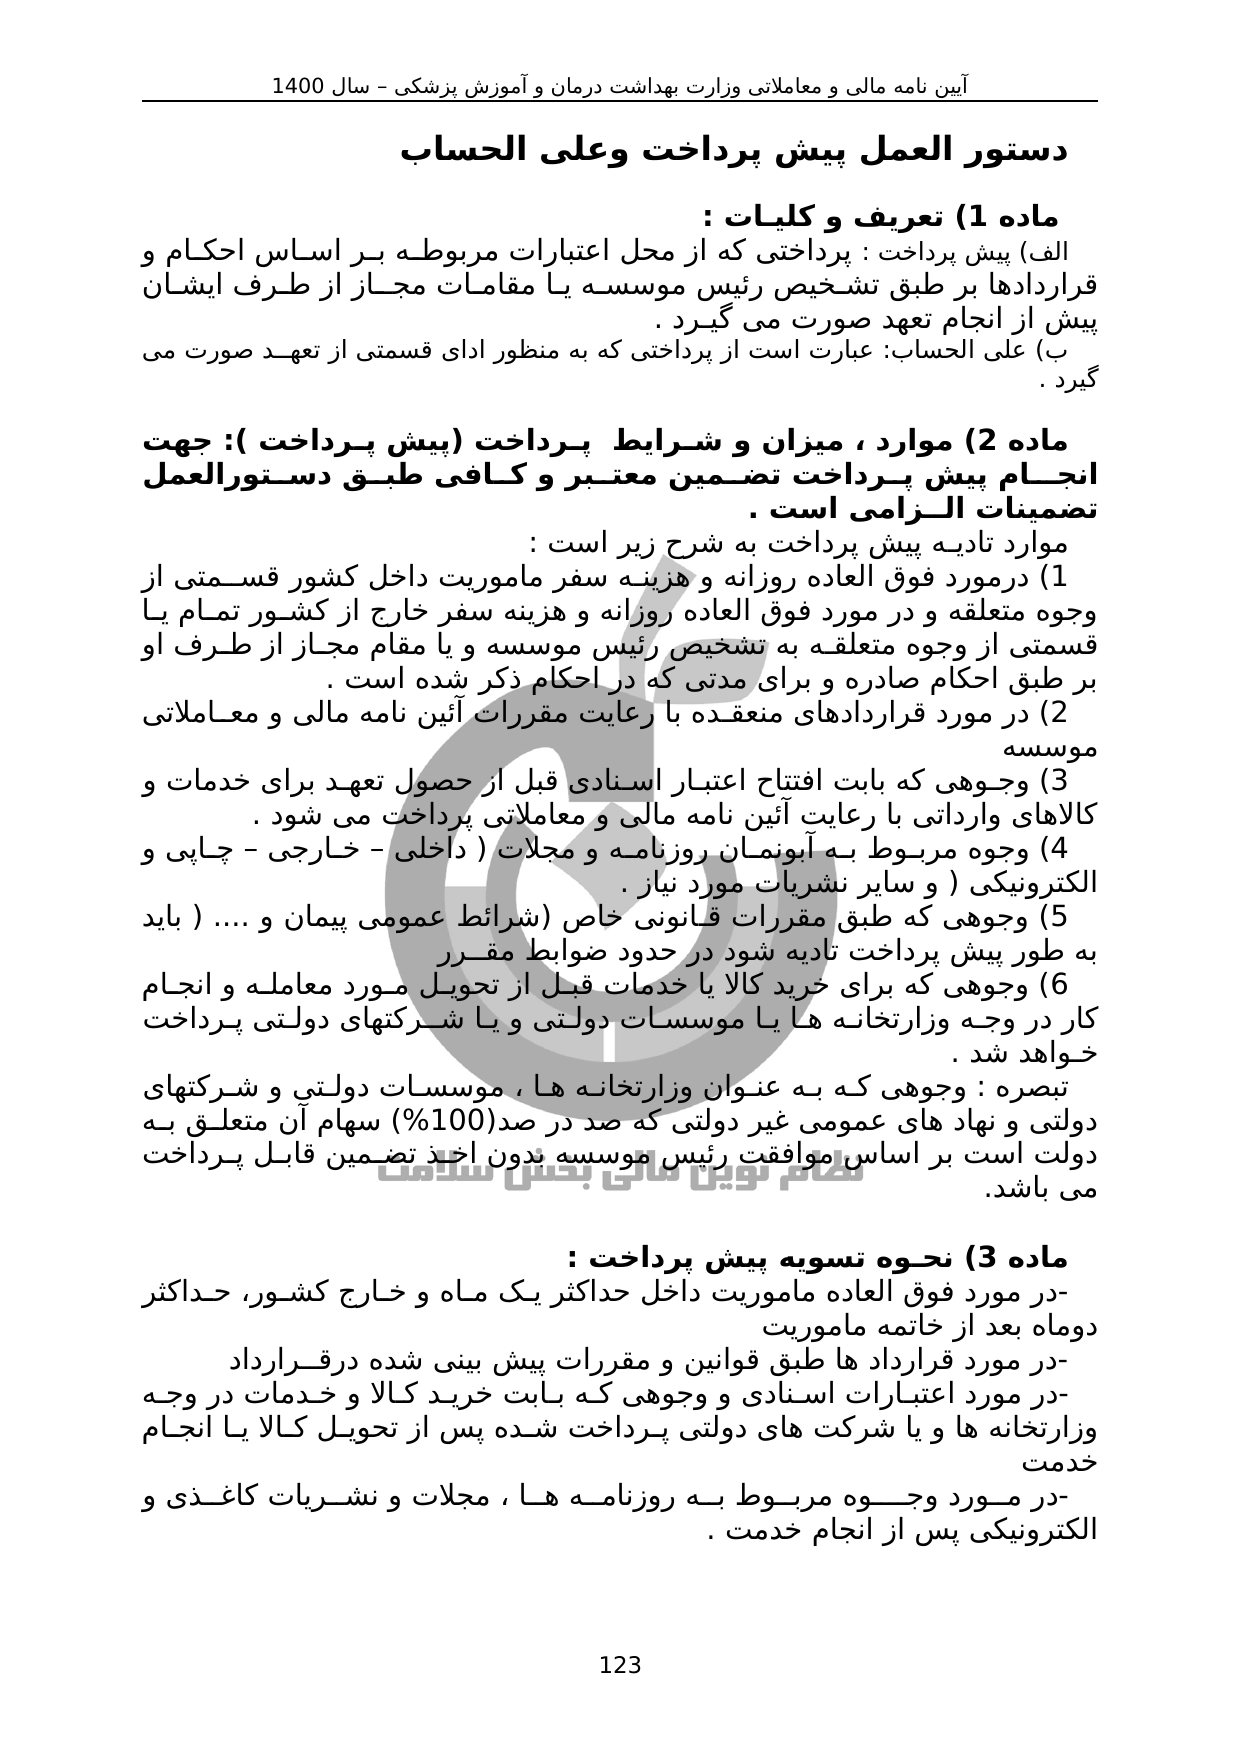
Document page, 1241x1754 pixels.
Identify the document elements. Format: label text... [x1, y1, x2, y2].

text 6) وجوهی که برای خرید کالا یا خدمات قبل از تحویل مورد معامله و انجام کار در وجـه وزارتخانه ها یا موسسات دولتی و یا شـرکتهای دولتی پرداخت خـواهد شد . [142, 967, 1098, 1069]
text 2) در مورد قراردادهای منعقـده با رعایت مقررات آئین نامه مالی و معاملاتی موسسه [142, 695, 1098, 763]
text ب) علی الحساب: عبارت است از پرداختی که به منظور ادای قسمتی از تعهــد صورت می گیرد . [142, 335, 1098, 393]
text تبصره : وجوهی که به عنوان وزارتخانه ها ، موسسات دولتی و شرکتهای دولتی و نهاد های عمومی غیر دولتی که صد در صد(100%) سهام آن متعلق به دولت است بر اساس موافقت رئيس موسسه بدون اخذ تضمین قابل پرداخت می باشد. [142, 1069, 1098, 1205]
text -در مورد قرارداد ها طبق قوانین و مقررات پیش بینی شده درقــرارداد [142, 1342, 1098, 1376]
text ماده 2) موارد ، میزان و شرایط پرداخت (پیش پرداخت ): جهت انجـام پیش پرداخت تضمین معتبر و کافی طبق دستورالعمل تضمینات الــزامی است . [142, 424, 1098, 526]
text الف) پیش پرداخت : پرداختی که از محل اعتبارات مربوطه بر اساس احکام و قراردادها بر طبق تشخیص رئیس موسسه یا مقامات مجـاز از طرف ایشان پیش از انجام تعهد صورت می گیـرد . [142, 233, 1098, 335]
text -در مورد وجــوه مربوط به روزنامه ها ، مجلات و نشریات کاغذی و الکترونیکی پس از انجام خدمت . [142, 1478, 1098, 1546]
picture [141, 361, 1099, 1403]
text 4) وجوه مربوط به آبونمان روزنامه و مجلات ( داخلی – خارجی – چاپی و الکترونیکی ( و سایر نشریات مورد نیاز . [142, 831, 1098, 899]
text موارد تادیـه پیش پرداخت به شرح زیر است : [142, 526, 1098, 559]
text 5) وجوهی که طبق مقررات قـانونی خاص (شرائط عمومی پیمان و .... ( باید به طور پیش پرداخت تادیه شود در حدود ضوابط مقــرر [142, 899, 1098, 967]
text -در مورد فوق العاده ماموریت داخل حداکثر یک ماه و خارج کشور، حداکثر دوماه بعد از خاتمه ماموریت [142, 1274, 1098, 1342]
text 3) وجـوهی که بابت افتتاح اعتبـار اسـنادی قبل از حصول تعهـد برای خدمات و کالاهای وارداتی با رعایت آئین نامه مالی و معاملاتی پرداخت می شود . [142, 763, 1098, 831]
text -در مورد اعتبـارات اسـنادی و وجوهی که بابت خرید کالا و خدمات در وجه وزارتخانه ها و یا شرکت های دولتی پرداخت شده پس از تحویل کالا یا انجام خدمت [142, 1376, 1098, 1478]
text 1) درمورد فوق العاده روزانه و هزینـه سفر ماموریت داخل کشور قسمتی از وجوه متعلقه و در مورد فوق العاده روزانه و هزینه سفر خارج از کشور تمام یا قسمتی از وجوه متعلقـه به تشخیص رئيس موسسه و یا مقام مجاز از طرف او بر طبق احکام صادره و برای مدتی که در احکام ذکر شده است . [142, 559, 1098, 695]
text ماده 1) تعریف و کلیـات : [104, 199, 1098, 233]
subtitle دستور العمل پیش پرداخت وعلی الحساب [142, 130, 1098, 168]
text ماده 3) نحـوه تسویه پیش پرداخت : [142, 1240, 1098, 1274]
